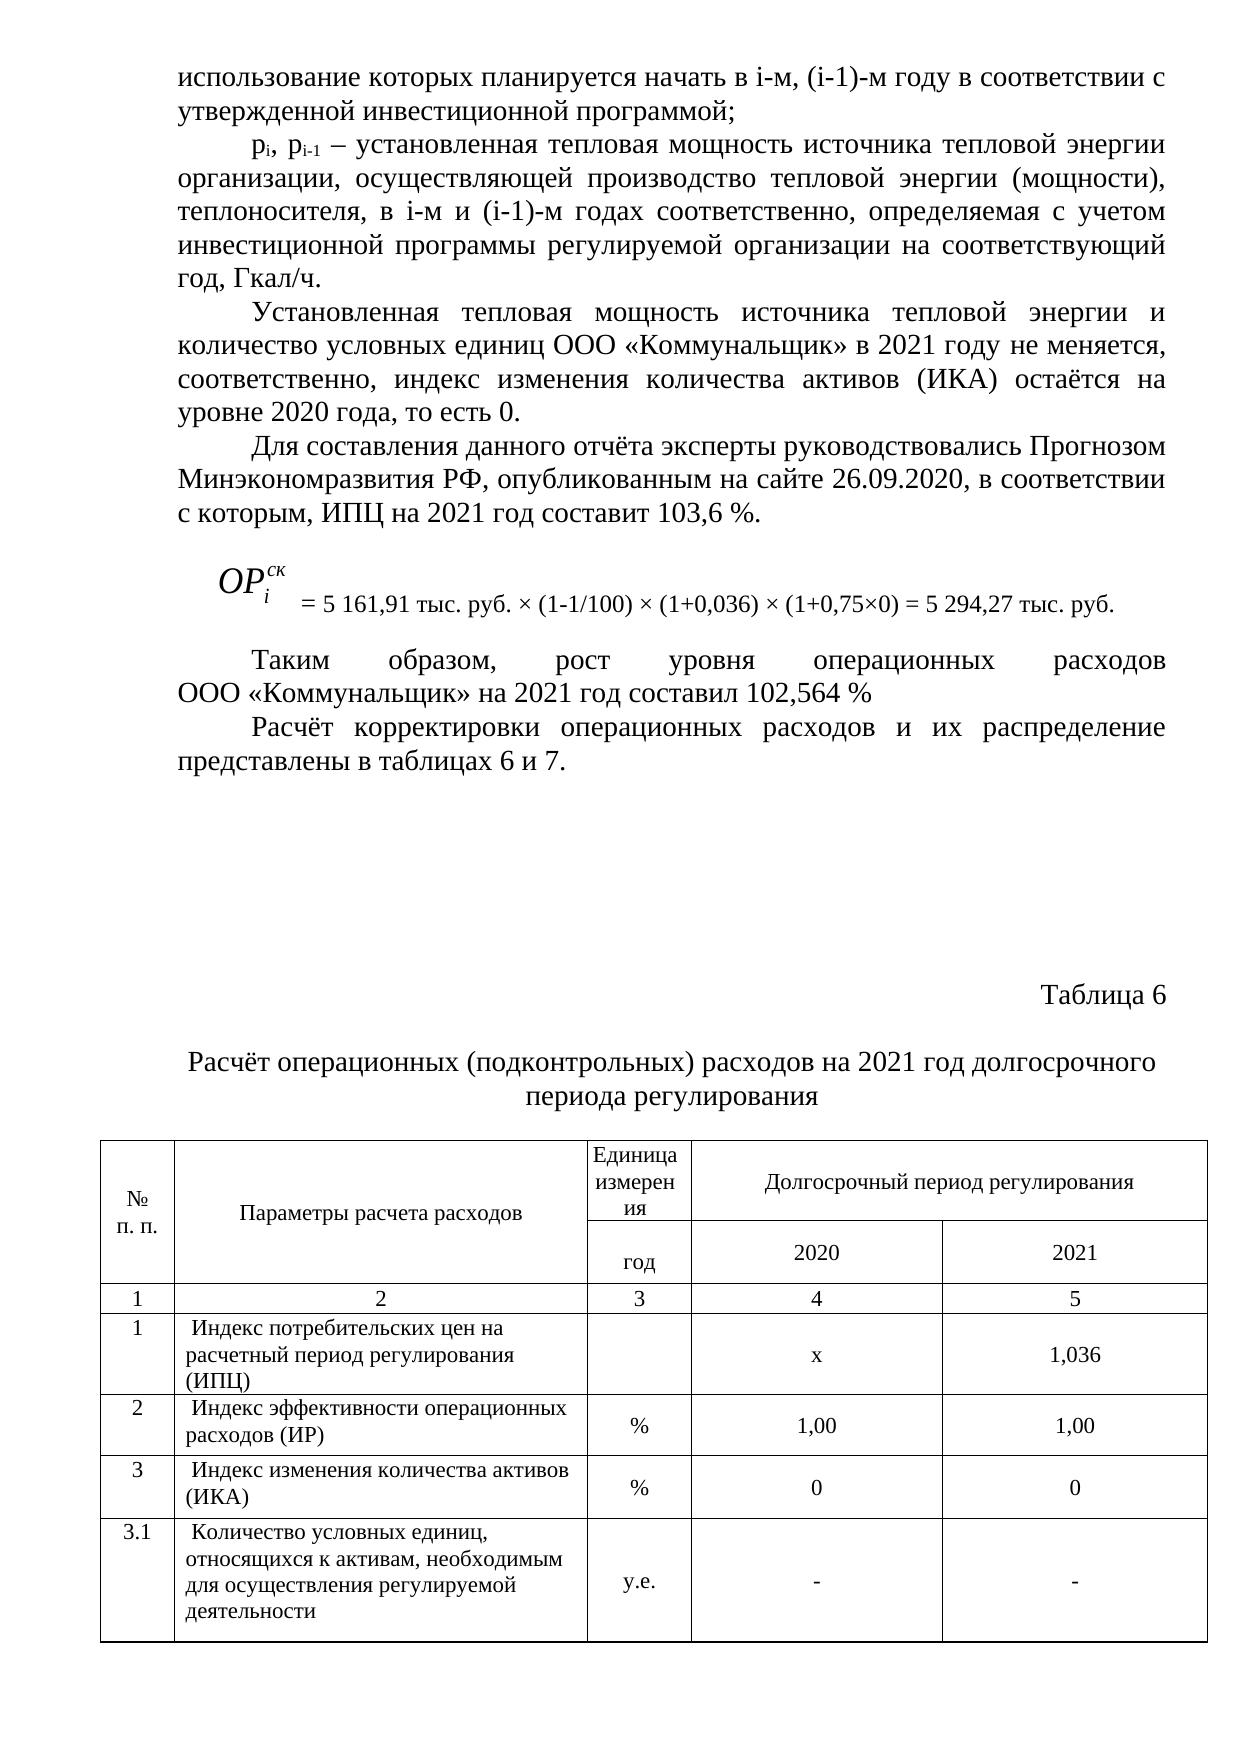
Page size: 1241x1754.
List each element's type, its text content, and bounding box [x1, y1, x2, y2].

table_cell у.е. [588, 1519, 691, 1641]
table_cell 1,00 [943, 1395, 1207, 1455]
table_header № п. п. [101, 1141, 174, 1282]
table_cell 0 [943, 1456, 1207, 1517]
text Для составления данного отчёта эксперты руководствовались Прогнозом Минэкономразвития РФ, опубликованным на сайте 26.09.2020, в соответствии с которым, ИПЦ на 2021 год составит 103,6 %. [177, 428, 1167, 529]
table_cell х [692, 1314, 942, 1393]
table_cell Индекс эффективности операционных расходов (ИР) [175, 1395, 587, 1455]
table_cell 2 [175, 1284, 587, 1313]
table_cell [588, 1314, 691, 1393]
text Таким образом, рост уровня операционных расходов ООО «Коммунальщик» на 2021 год составил 102,564 % [177, 642, 1167, 709]
table_cell % [588, 1456, 691, 1517]
table_header Долгосрочный период регулирования [692, 1141, 1207, 1220]
table_header Параметры расчета расходов [175, 1141, 587, 1282]
table_cell 4 [692, 1284, 942, 1313]
table_cell 0 [692, 1456, 942, 1517]
table_cell 2021 [943, 1221, 1207, 1282]
table_header Единица измерения [588, 1141, 691, 1220]
table_cell 1 [101, 1314, 174, 1393]
text Установленная тепловая мощность источника тепловой энергии и количество условных единиц ООО «Коммунальщик» в 2021 году не меняется, соответственно, индекс изменения количества активов (ИКА) остаётся на уровне 2020 года, то есть 0. [177, 294, 1167, 428]
text рi, рi-1 – установленная тепловая мощность источника тепловой энергии организации, осуществляющей производство тепловой энергии (мощности), теплоносителя, в i-м и (i-1)-м годах соответственно, определяемая с учетом инвестиционной программы регулируемой организации на соответствующий год, Гкал/ч. [177, 126, 1167, 294]
table_cell 2 [101, 1395, 174, 1455]
table_cell Количество условных единиц, относящихся к активам, необходимым для осуществления регулируемой деятельности [175, 1519, 587, 1641]
table_cell - [943, 1519, 1207, 1641]
table_cell Индекс потребительских цен на расчетный период регулирования (ИПЦ) [175, 1314, 587, 1393]
table_cell % [588, 1395, 691, 1455]
table_cell 1 [101, 1284, 174, 1313]
table_cell 3 [588, 1284, 691, 1313]
table_cell Индекс изменения количества активов (ИКА) [175, 1456, 587, 1517]
table_cell 3.1 [101, 1519, 174, 1641]
table_cell 3 [101, 1456, 174, 1517]
table_cell 5 [943, 1284, 1207, 1313]
table_cell - [692, 1519, 942, 1641]
table_cell 1,036 [943, 1314, 1207, 1393]
text Таблица 6 [177, 977, 1167, 1011]
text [177, 59, 1167, 126]
table_cell 2020 [692, 1221, 942, 1282]
table_cell год [588, 1221, 691, 1282]
text = 5 161,91 тыс. руб. × (1-1/100) × (1+0,036) × (1+0,75×0) = 5 294,27 тыс. руб. [162, 553, 1167, 618]
text Расчёт корректировки операционных расходов и их распределение представлены в таблицах 6 и 7. [177, 709, 1167, 776]
text Расчёт операционных (подконтрольных) расходов на 2021 год долгосрочного периода регулирования [177, 1044, 1167, 1112]
table_cell 1,00 [692, 1395, 942, 1455]
